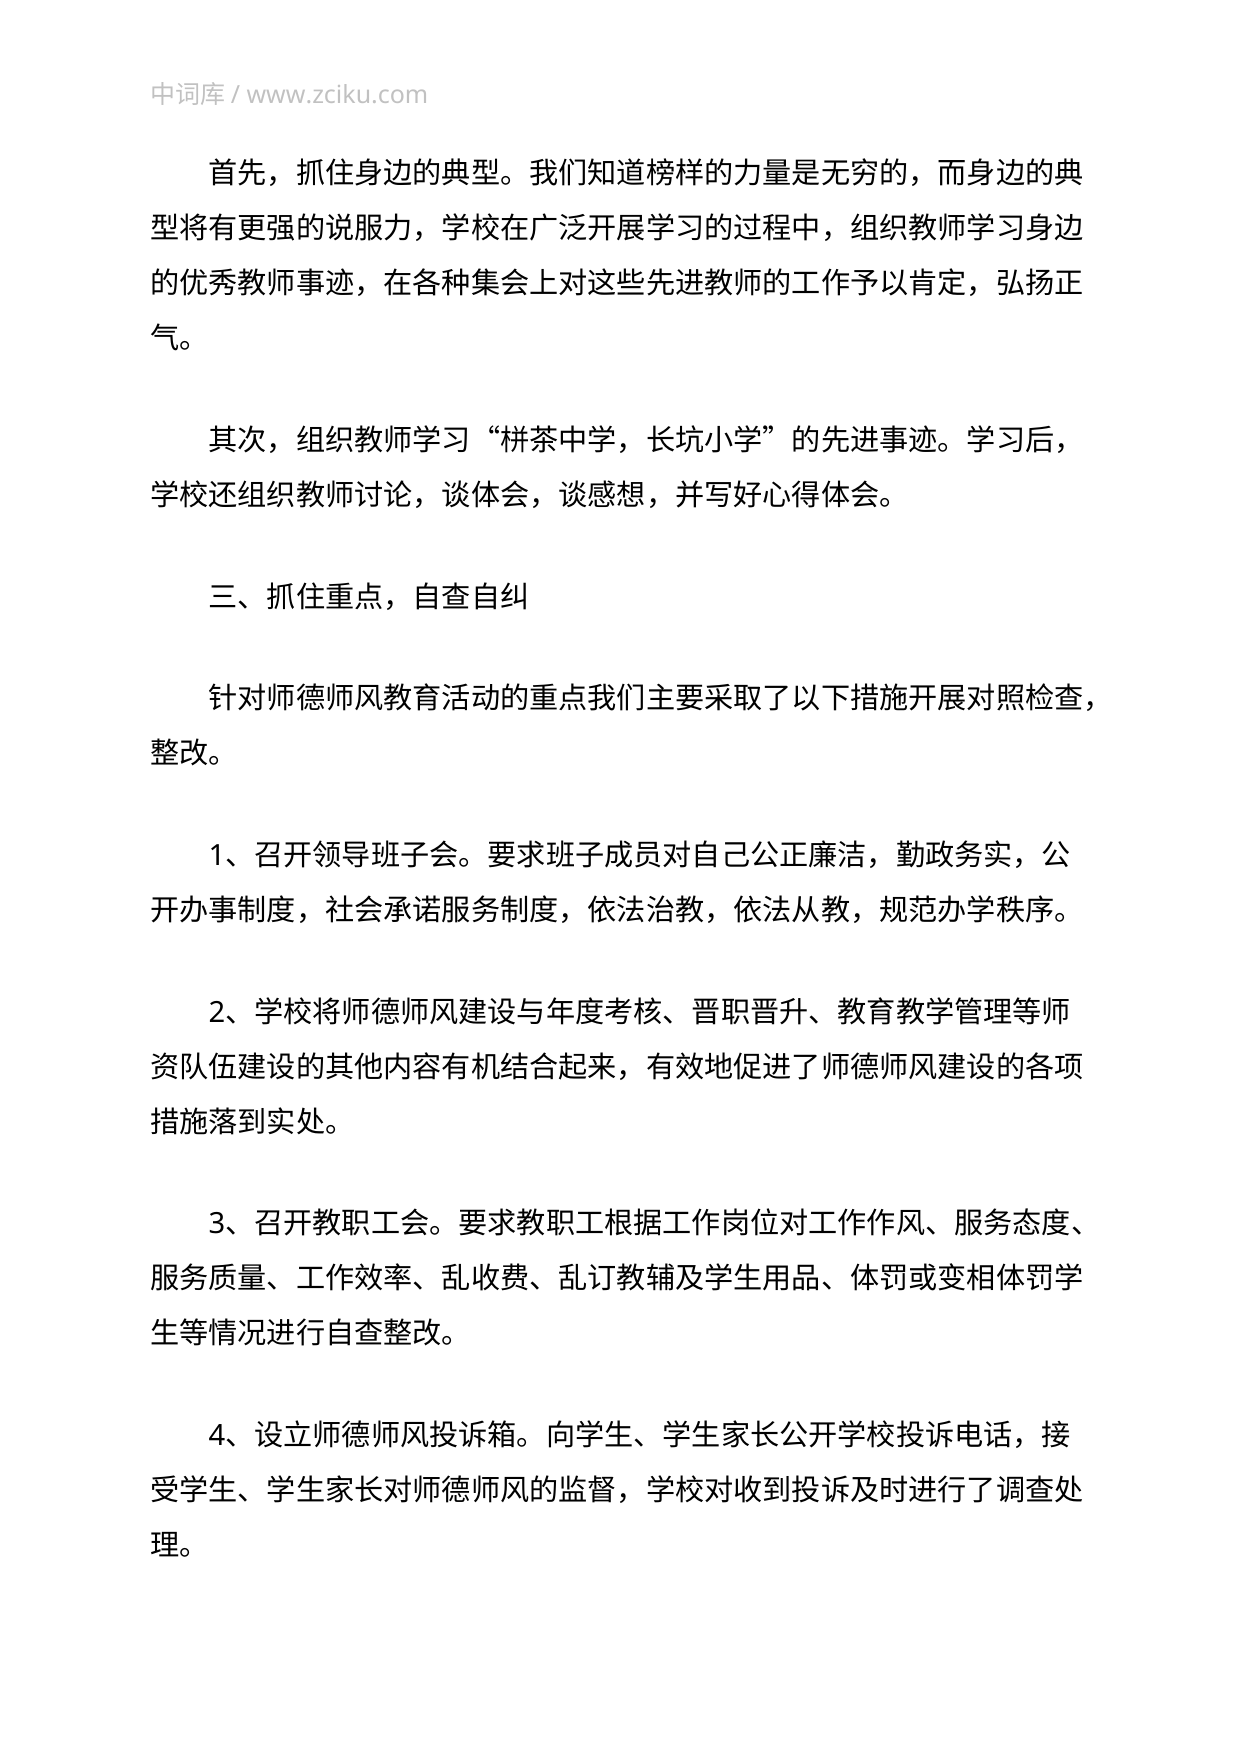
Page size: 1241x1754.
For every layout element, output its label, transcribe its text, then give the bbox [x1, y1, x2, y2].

text 三、抓住重点，自查自纠 [150, 573, 1090, 615]
text 3、召开教职工会。要求教职工根据工作岗位对工作作风、服务态度、服务质量、工作效率、乱收费、乱订教辅及学生用品、体罚或变相体罚学生等情况进行自查整改。 [150, 1200, 1090, 1352]
text 首先，抓住身边的典型。我们知道榜样的力量是无穷的，而身边的典型将有更强的说服力，学校在广泛开展学习的过程中，组织教师学习身边的优秀教师事迹，在各种集会上对这些先进教师的工作予以肯定，弘扬正气。 [150, 150, 1090, 357]
text 2、学校将师德师风建设与年度考核、晋职晋升、教育教学管理等师资队伍建设的其他内容有机结合起来，有效地促进了师德师风建设的各项措施落到实处。 [150, 988, 1090, 1141]
text 其次，组织教师学习“栟茶中学，长坑小学”的先进事迹。学习后，学校还组织教师讨论，谈体会，谈感想，并写好心得体会。 [150, 416, 1090, 514]
text 4、设立师德师风投诉箱。向学生、学生家长公开学校投诉电话，接受学生、学生家长对师德师风的监督，学校对收到投诉及时进行了调查处理。 [150, 1412, 1090, 1564]
text 针对师德师风教育活动的重点我们主要采取了以下措施开展对照检查，整改。 [150, 675, 1090, 772]
text 1、召开领导班子会。要求班子成员对自己公正廉洁，勤政务实，公开办事制度，社会承诺服务制度，依法治教，依法从教，规范办学秩序。 [150, 832, 1090, 929]
